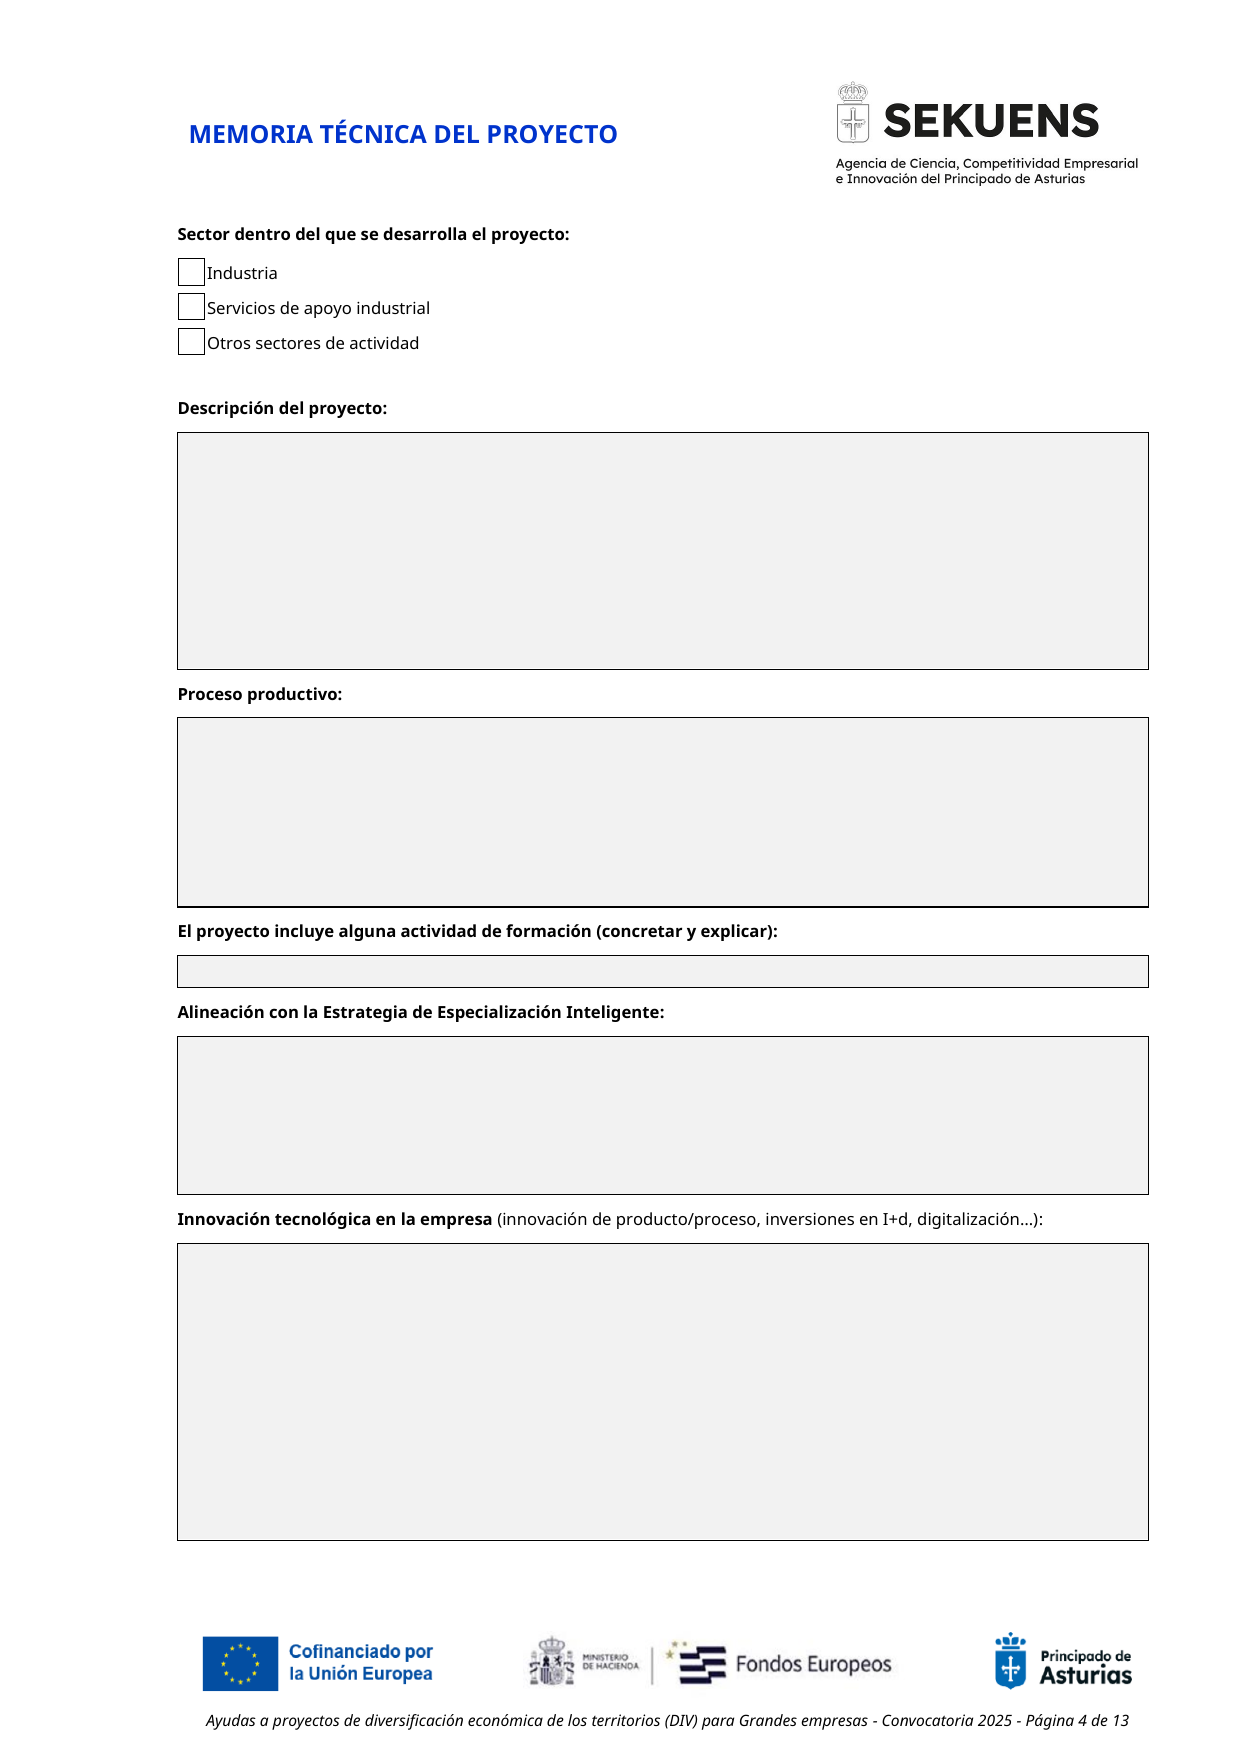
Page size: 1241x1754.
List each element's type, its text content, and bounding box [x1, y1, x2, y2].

picture [188, 1620, 1149, 1710]
text Otros sectores de actividad [177, 327, 1122, 355]
text Servicios de apoyo industrial [177, 292, 1122, 321]
text Proceso productivo: [177, 682, 1122, 705]
text Industria [177, 257, 1122, 286]
text Descripción del proyecto: [177, 397, 1122, 419]
text Sector dentro del que se desarrolla el proyecto: [177, 222, 1122, 245]
table_header [178, 1244, 1148, 1539]
picture [828, 73, 1145, 194]
text Alineación con la Estrategia de Especialización Inteligente: [177, 1001, 1122, 1023]
text El proyecto incluye alguna actividad de formación (concretar y explicar): [177, 920, 1122, 943]
table_header [178, 1037, 1148, 1194]
text Innovación tecnológica en la empresa (innovación de producto/proceso, inversiones en I+d, digitalización…): [177, 1208, 1122, 1231]
table_header [178, 956, 1148, 987]
table_header [178, 718, 1148, 906]
table_header [178, 433, 1148, 668]
